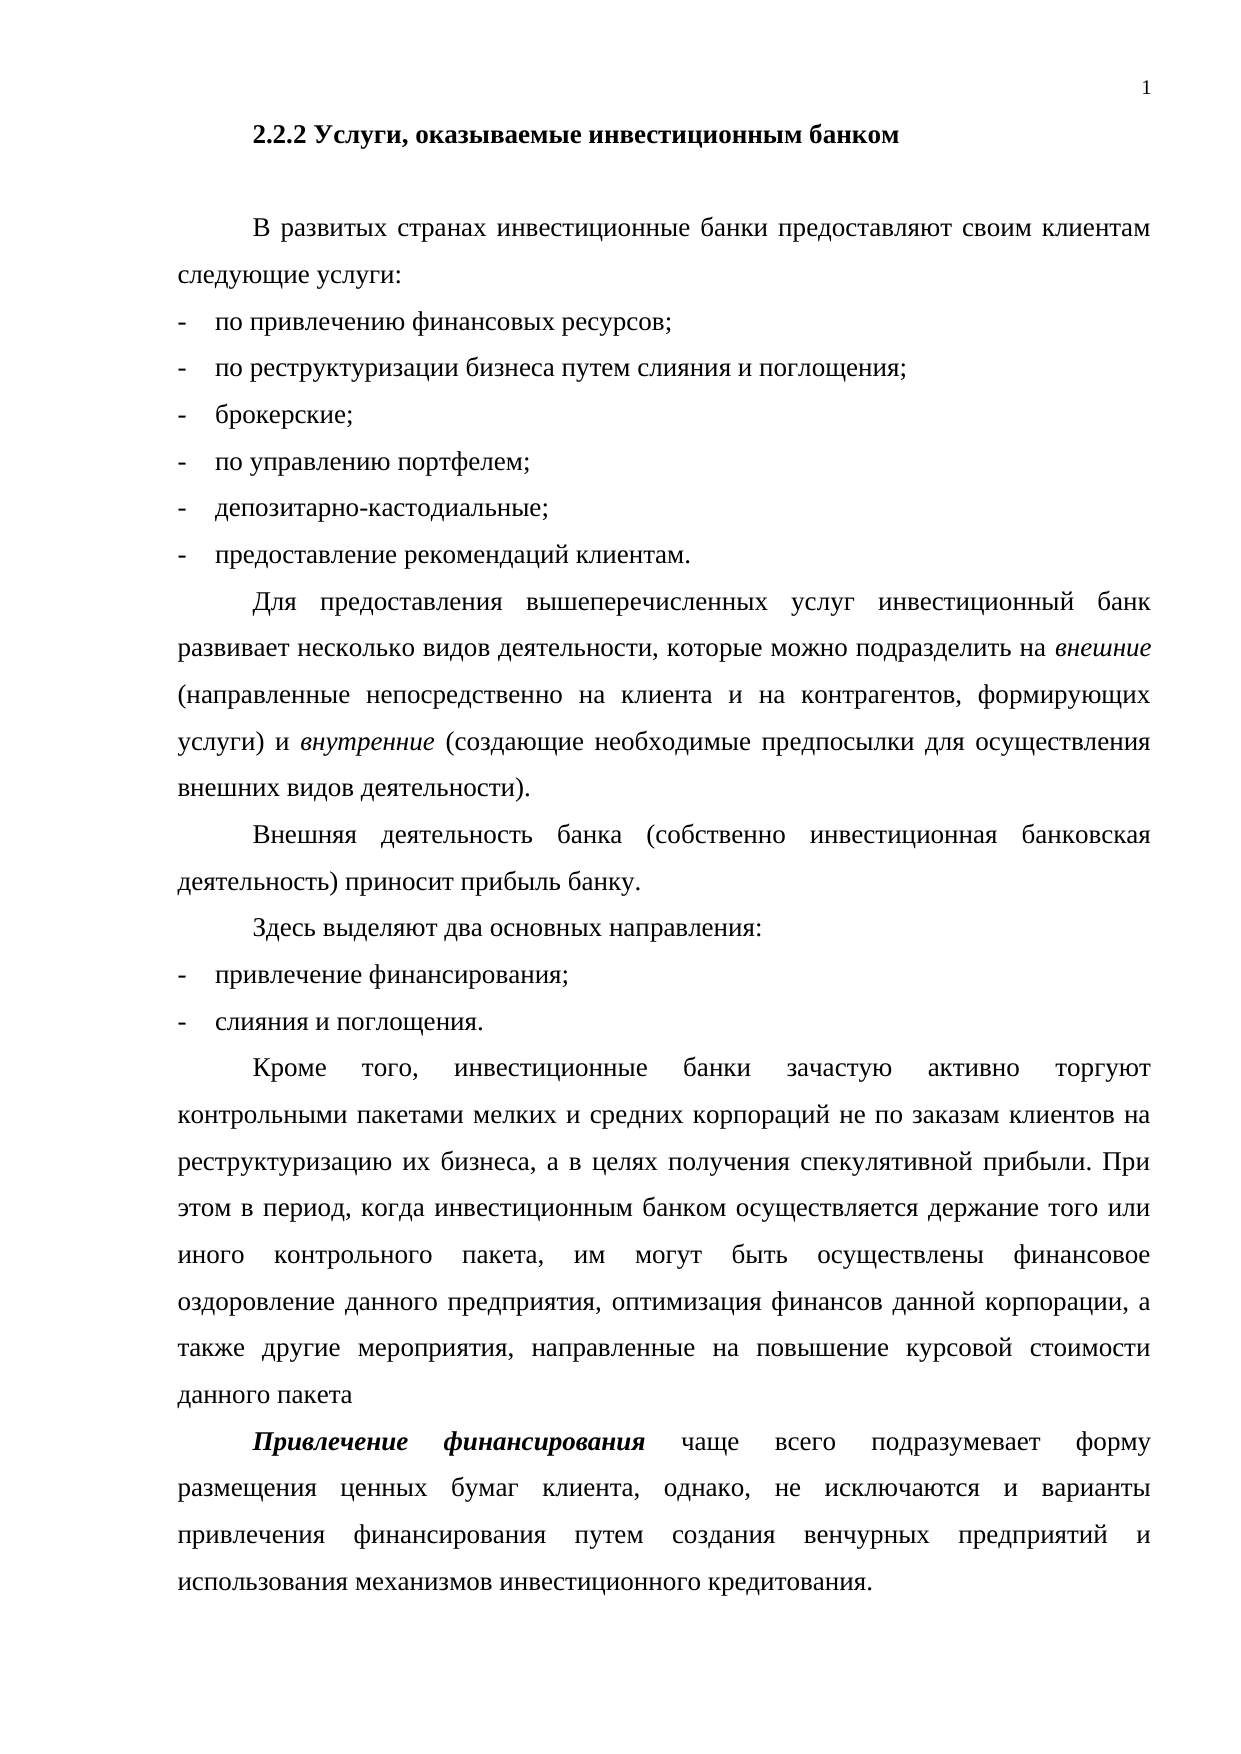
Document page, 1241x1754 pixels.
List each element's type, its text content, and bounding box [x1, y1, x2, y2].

text Внешняя деятельность банка (собственно инвестиционная банковская деятельность) приносит прибыль банку. [177, 818, 1152, 896]
list депозитарно-кастодиальные; [177, 491, 1152, 523]
text Привлечение финансирования чаще всего подразумевает форму размещения ценных бумаг клиента, однако, не исключаются и варианты привлечения финансирования путем создания венчурных предприятий и использования механизмов инвестиционного кредитования. [177, 1425, 1152, 1596]
list по привлечению финансовых ресурсов; [177, 305, 1152, 336]
text Здесь выделяют два основных направления: [177, 911, 1152, 943]
list по реструктуризации бизнеса путем слияния и поглощения; [177, 351, 1152, 383]
list по управлению портфелем; [177, 445, 1152, 476]
list привлечение финансирования; [177, 958, 1152, 989]
list брокерские; [177, 398, 1152, 429]
text 2.2.2 Услуги, оказываемые инвестиционным банком [177, 118, 1152, 149]
list предоставление рекомендаций клиентам. [177, 538, 1152, 569]
text В развитых странах инвестиционные банки предоставляют своим клиентам следующие услуги: [177, 211, 1152, 289]
text Для предоставления вышеперечисленных услуг инвестиционный банк развивает несколько видов деятельности, которые можно подразделить на внешние (направленные непосредственно на клиента и на контрагентов, формирующих услуги) и внутренние (создающие необходимые предпосылки для осуществления внешних видов деятельности). [177, 585, 1152, 803]
list слияния и поглощения. [177, 1005, 1152, 1036]
text Кроме того, инвестиционные банки зачастую активно торгуют контрольными пакетами мелких и средних корпораций не по заказам клиентов на реструктуризацию их бизнеса, а в целях получения спекулятивной прибыли. При этом в период, когда инвестиционным банком осуществляется держание того или иного контрольного пакета, им могут быть осуществлены финансовое оздоровление данного предприятия, оптимизация финансов данной корпорации, а также другие мероприятия, направленные на повышение курсовой стоимости данного пакета [177, 1051, 1152, 1409]
